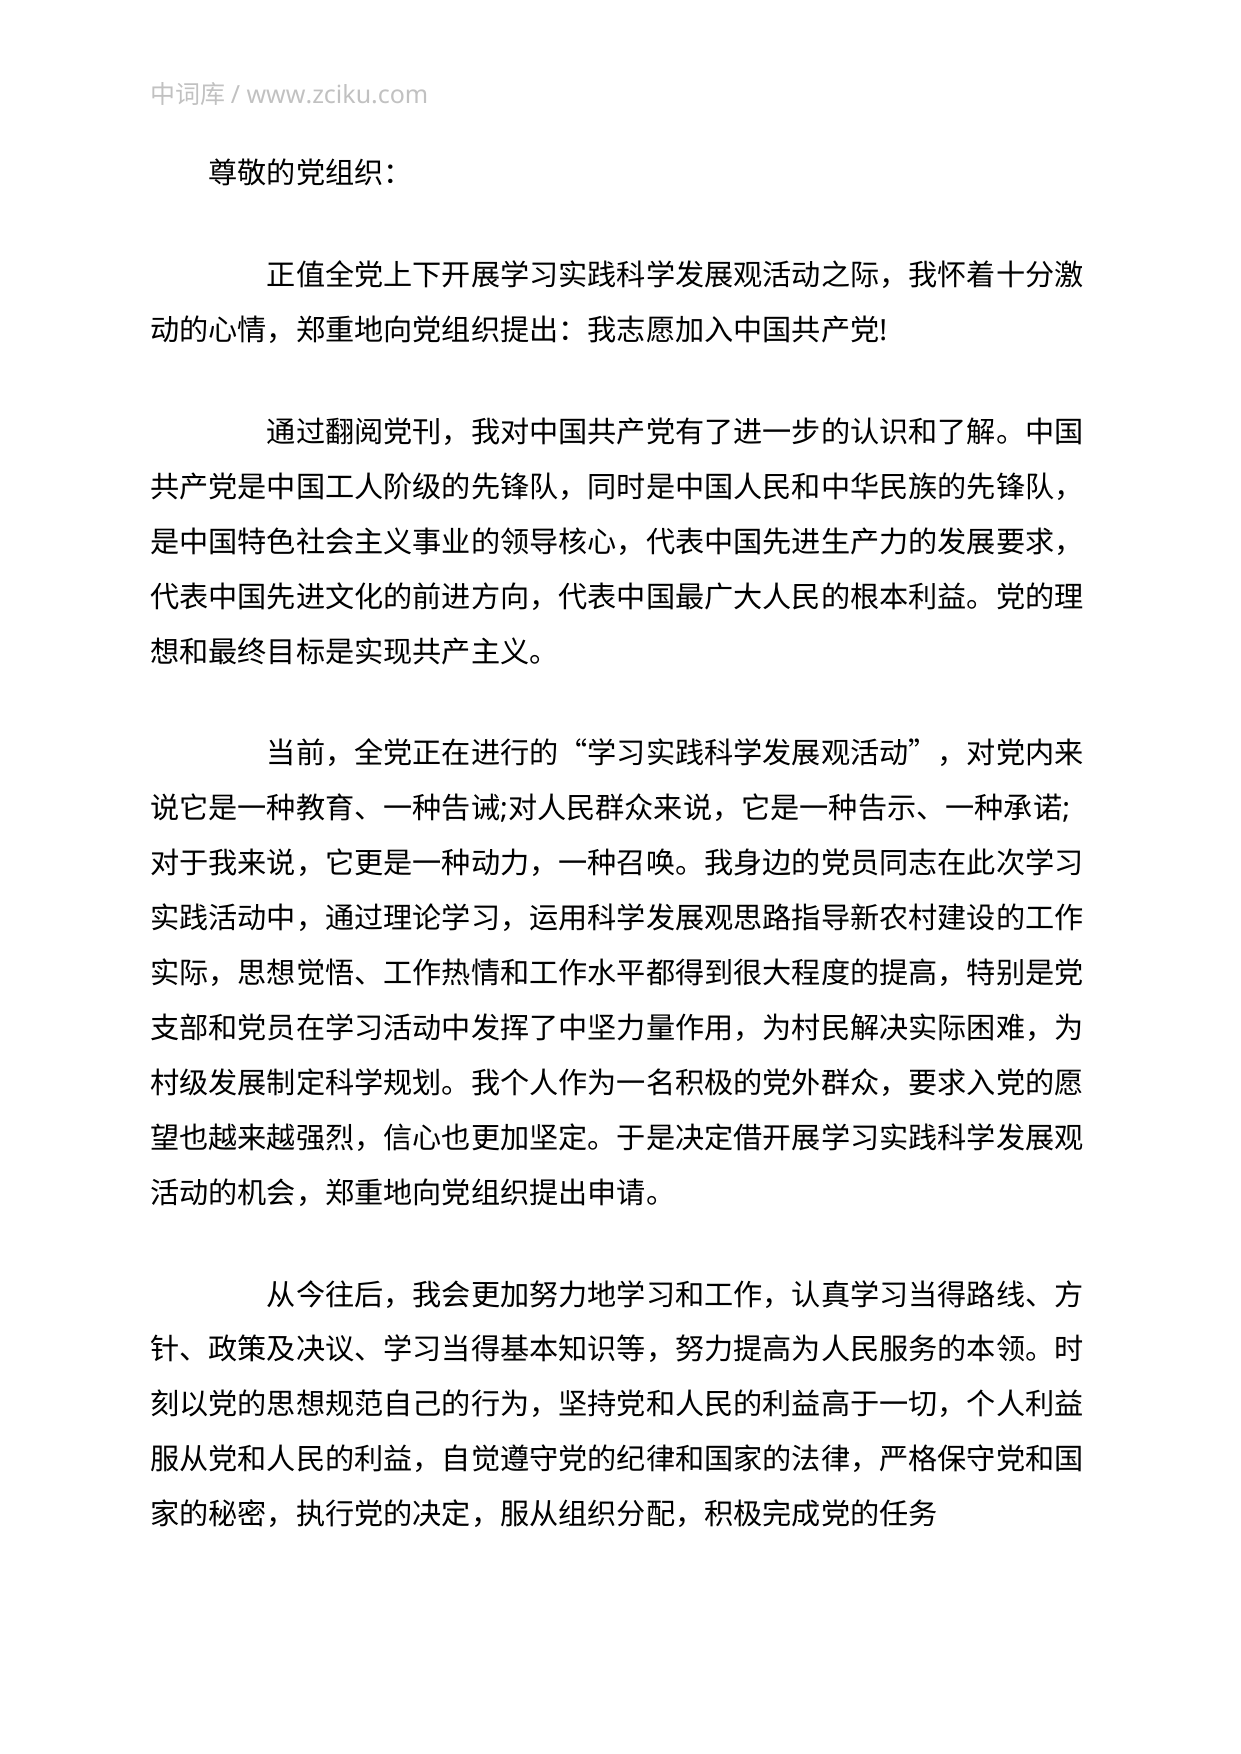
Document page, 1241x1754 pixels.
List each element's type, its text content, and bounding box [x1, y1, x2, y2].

text 尊敬的党组织： [150, 150, 1090, 192]
text 当前，全党正在进行的“学习实践科学发展观活动”，对党内来说它是一种教育、一种告诫;对人民群众来说，它是一种告示、一种承诺;对于我来说，它更是一种动力，一种召唤。我身边的党员同志在此次学习实践活动中，通过理论学习，运用科学发展观思路指导新农村建设的工作实际，思想觉悟、工作热情和工作水平都得到很大程度的提高，特别是党支部和党员在学习活动中发挥了中坚力量作用，为村民解决实际困难，为村级发展制定科学规划。我个人作为一名积极的党外群众，要求入党的愿望也越来越强烈，信心也更加坚定。于是决定借开展学习实践科学发展观活动的机会，郑重地向党组织提出申请。 [150, 730, 1090, 1212]
text 从今往后，我会更加努力地学习和工作，认真学习当得路线、方针、政策及决议、学习当得基本知识等，努力提高为人民服务的本领。时刻以党的思想规范自己的行为，坚持党和人民的利益高于一切，个人利益服从党和人民的利益，自觉遵守党的纪律和国家的法律，严格保守党和国家的秘密，执行党的决定，服从组织分配，积极完成党的任务 [150, 1271, 1090, 1533]
text 通过翻阅党刊，我对中国共产党有了进一步的认识和了解。中国共产党是中国工人阶级的先锋队，同时是中国人民和中华民族的先锋队，是中国特色社会主义事业的领导核心，代表中国先进生产力的发展要求，代表中国先进文化的前进方向，代表中国最广大人民的根本利益。党的理想和最终目标是实现共产主义。 [150, 409, 1090, 671]
text 正值全党上下开展学习实践科学发展观活动之际，我怀着十分激动的心情，郑重地向党组织提出：我志愿加入中国共产党! [150, 252, 1090, 349]
